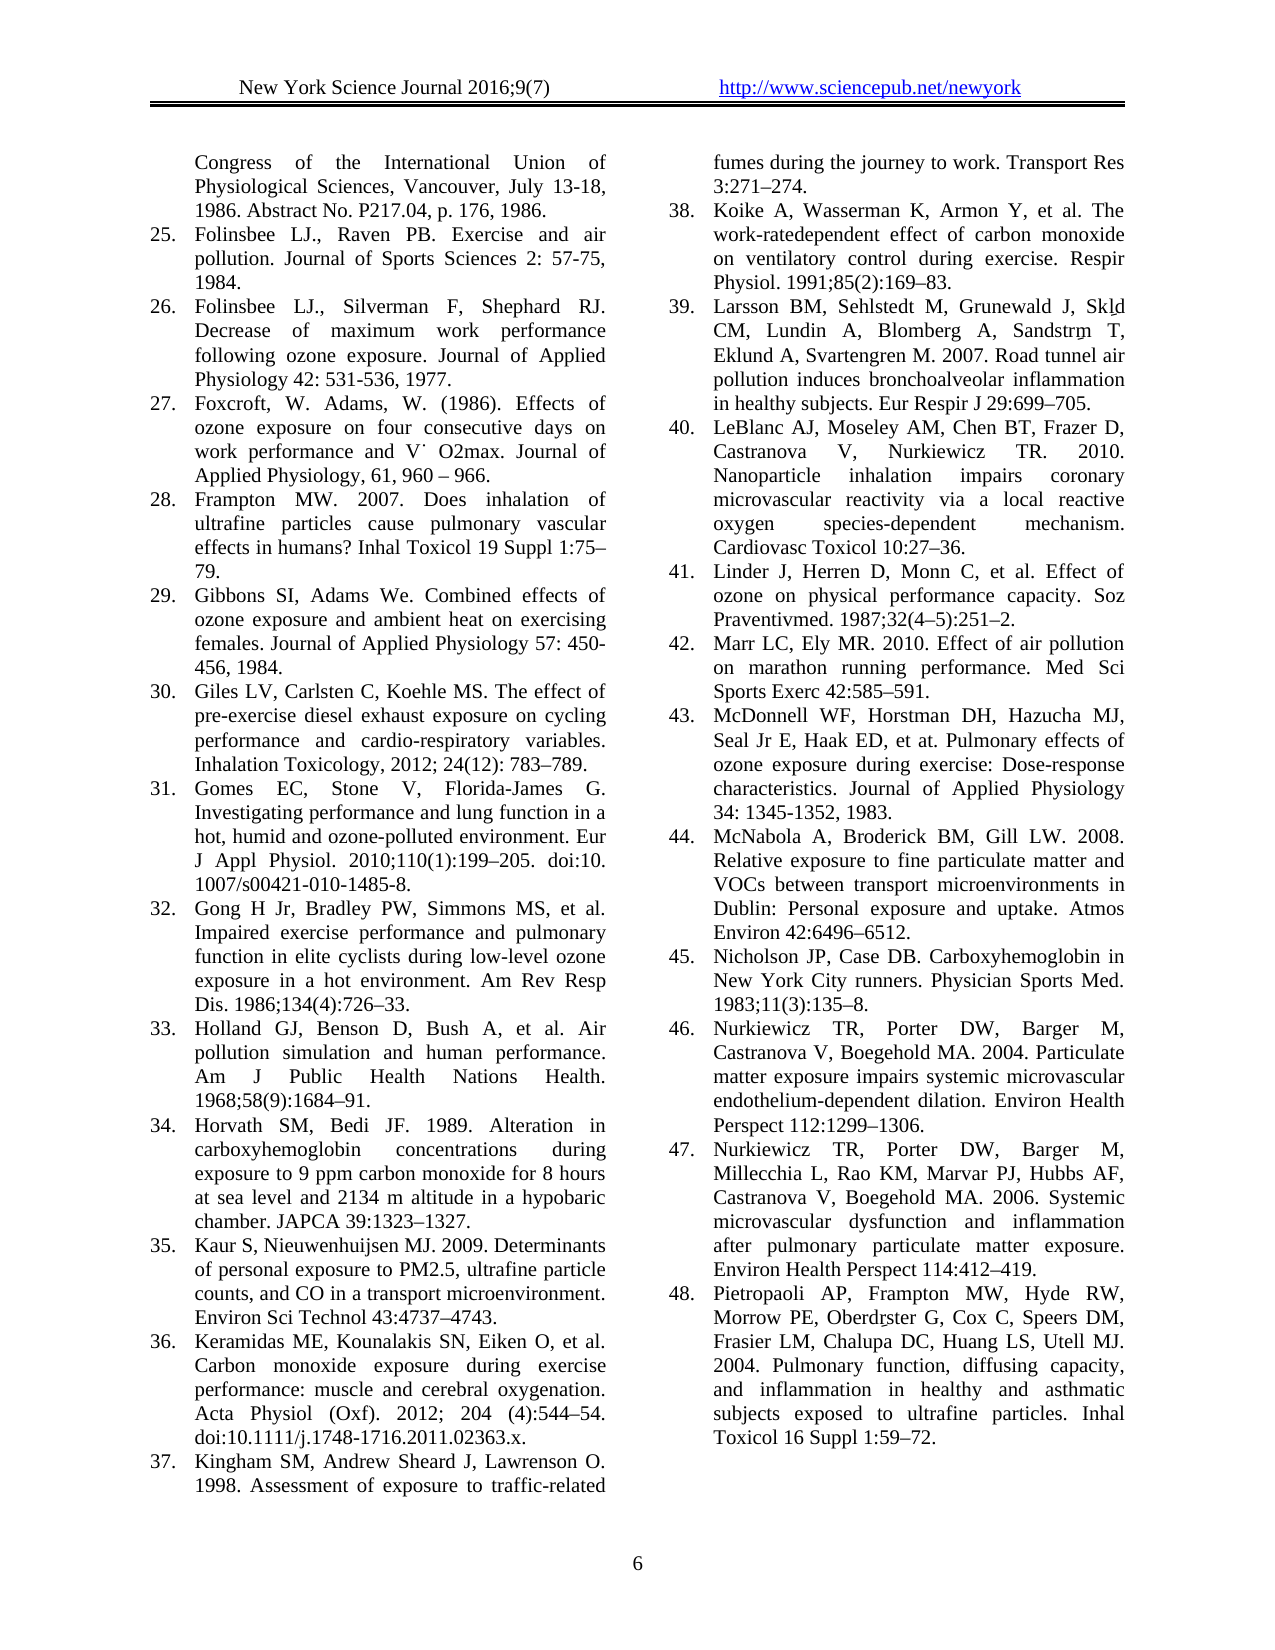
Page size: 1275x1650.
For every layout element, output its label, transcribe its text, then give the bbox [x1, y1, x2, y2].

list Giles LV, Carlsten C, Koehle MS. The effect of pre-exercise diesel exhaust exposure on cycling performance and cardio-respiratory variables. Inhalation Toxicology, 2012; 24(12): 783–789. [150, 679, 606, 776]
list Marr LC, Ely MR. 2010. Effect of air pollution on marathon running performance. Med Sci Sports Exerc 42:585–591. [669, 631, 1125, 703]
list McNabola A, Broderick BM, Gill LW. 2008. Relative exposure to fine particulate matter and VOCs between transport microenvironments in Dublin: Personal exposure and uptake. Atmos Environ 42:6496–6512. [669, 824, 1125, 944]
list Nurkiewicz TR, Porter DW, Barger M, Millecchia L, Rao KM, Marvar PJ, Hubbs AF, Castranova V, Boegehold MA. 2006. Systemic microvascular dysfunction and inflammation after pulmonary particulate matter exposure. Environ Health Perspect 114:412–419. [669, 1137, 1125, 1281]
list Keramidas ME, Kounalakis SN, Eiken O, et al. Carbon monoxide exposure during exercise performance: muscle and cerebral oxygenation. Acta Physiol (Oxf). 2012; 204 (4):544–54. doi:10.1111/j.1748-1716.2011.02363.x. [150, 1329, 606, 1449]
list Gomes EC, Stone V, Florida-James G. Investigating performance and lung function in a hot, humid and ozone-polluted environment. Eur J Appl Physiol. 2010;110(1):199–205. doi:10. 1007/s00421-010-1485-8. [150, 776, 606, 896]
list Kingham SM, Andrew Sheard J, Lawrenson O. 1998. Assessment of exposure to traffic-related fumes during the journey to work. Transport Res 3:271–274. [669, 150, 1125, 198]
list Kaur S, Nieuwenhuijsen MJ. 2009. Determinants of personal exposure to PM2.5, ultrafine particle counts, and CO in a transport microenvironment. Environ Sci Technol 43:4737–4743. [150, 1233, 606, 1329]
list Linder J, Herren D, Monn C, et al. Effect of ozone on physical performance capacity. Soz Praventivmed. 1987;32(4–5):251–2. [669, 559, 1125, 631]
list Holland GJ, Benson D, Bush A, et al. Air pollution simulation and human performance. Am J Public Health Nations Health. 1968;58(9):1684–91. [150, 1016, 606, 1112]
list Pietropaoli AP, Frampton MW, Hyde RW, Morrow PE, Oberdِrster G, Cox C, Speers DM, Frasier LM, Chalupa DC, Huang LS, Utell MJ. 2004. Pulmonary function, diffusing capacity, and inflammation in healthy and asthmatic subjects exposed to ultrafine particles. Inhal Toxicol 16 Suppl 1:59–72. [669, 1281, 1125, 1449]
list Foxcroft, W. Adams, W. (1986). Effects of ozone exposure on four consecutive days on work performance and V˙ O2max. Journal of Applied Physiology, 61, 960 – 966. [150, 391, 606, 487]
list Horvath SM, Bedi JF. 1989. Alteration in carboxyhemoglobin concentrations during exposure to 9 ppm carbon monoxide for 8 hours at sea level and 2134 m altitude in a hypobaric chamber. JAPCA 39:1323–1327. [150, 1112, 606, 1233]
list Folinsbee LJ., Raven PB. Exercise and air pollution. Journal of Sports Sciences 2: 57-75, 1984. [150, 222, 606, 294]
list Koike A, Wasserman K, Armon Y, et al. The work-ratedependent effect of carbon monoxide on ventilatory control during exercise. Respir Physiol. 1991;85(2):169–83. [669, 198, 1125, 294]
list Gibbons SI, Adams We. Combined effects of ozone exposure and ambient heat on exercising females. Journal of Applied Physiology 57: 450-456, 1984. [150, 583, 606, 679]
list Gong H Jr, Bradley PW, Simmons MS, et al. Impaired exercise performance and pulmonary function in elite cyclists during low-level ozone exposure in a hot environment. Am Rev Resp Dis. 1986;134(4):726–33. [150, 896, 606, 1016]
list Folinsbee LJ., Silverman F, Shephard RJ. Decrease of maximum work performance following ozone exposure. Journal of Applied Physiology 42: 531-536, 1977. [150, 294, 606, 391]
list Frampton MW. 2007. Does inhalation of ultrafine particles cause pulmonary vascular effects in humans? Inhal Toxicol 19 Suppl 1:75–79. [150, 487, 606, 583]
list Nurkiewicz TR, Porter DW, Barger M, Castranova V, Boegehold MA. 2004. Particulate matter exposure impairs systemic microvascular endothelium-dependent dilation. Environ Health Perspect 112:1299–1306. [669, 1016, 1125, 1137]
list Kingham SM, Andrew Sheard J, Lawrenson O. 1998. Assessment of exposure to traffic-related fumes during the journey to work. Transport Res 3:271–274. [150, 1449, 606, 1497]
list Nicholson JP, Case DB. Carboxyhemoglobin in New York City runners. Physician Sports Med. 1983;11(3):135–8. [669, 944, 1125, 1016]
list LeBlanc AJ, Moseley AM, Chen BT, Frazer D, Castranova V, Nurkiewicz TR. 2010. Nanoparticle inhalation impairs coronary microvascular reactivity via a local reactive oxygen species-dependent mechanism. Cardiovasc Toxicol 10:27–36. [669, 415, 1125, 559]
list Larsson BM, Sehlstedt M, Grunewald J, Skِld CM, Lundin A, Blomberg A, Sandstrِm T, Eklund A, Svartengren M. 2007. Road tunnel air pollution induces bronchoalveolar inflammation in healthy subjects. Eur Respir J 29:699–705. [669, 294, 1125, 415]
list McDonnell WF, Horstman DH, Hazucha MJ, Seal Jr E, Haak ED, et at. Pulmonary effects of ozone exposure during exercise: Dose-response characteristics. Journal of Applied Physiology 34: 1345-1352, 1983. [669, 703, 1125, 824]
